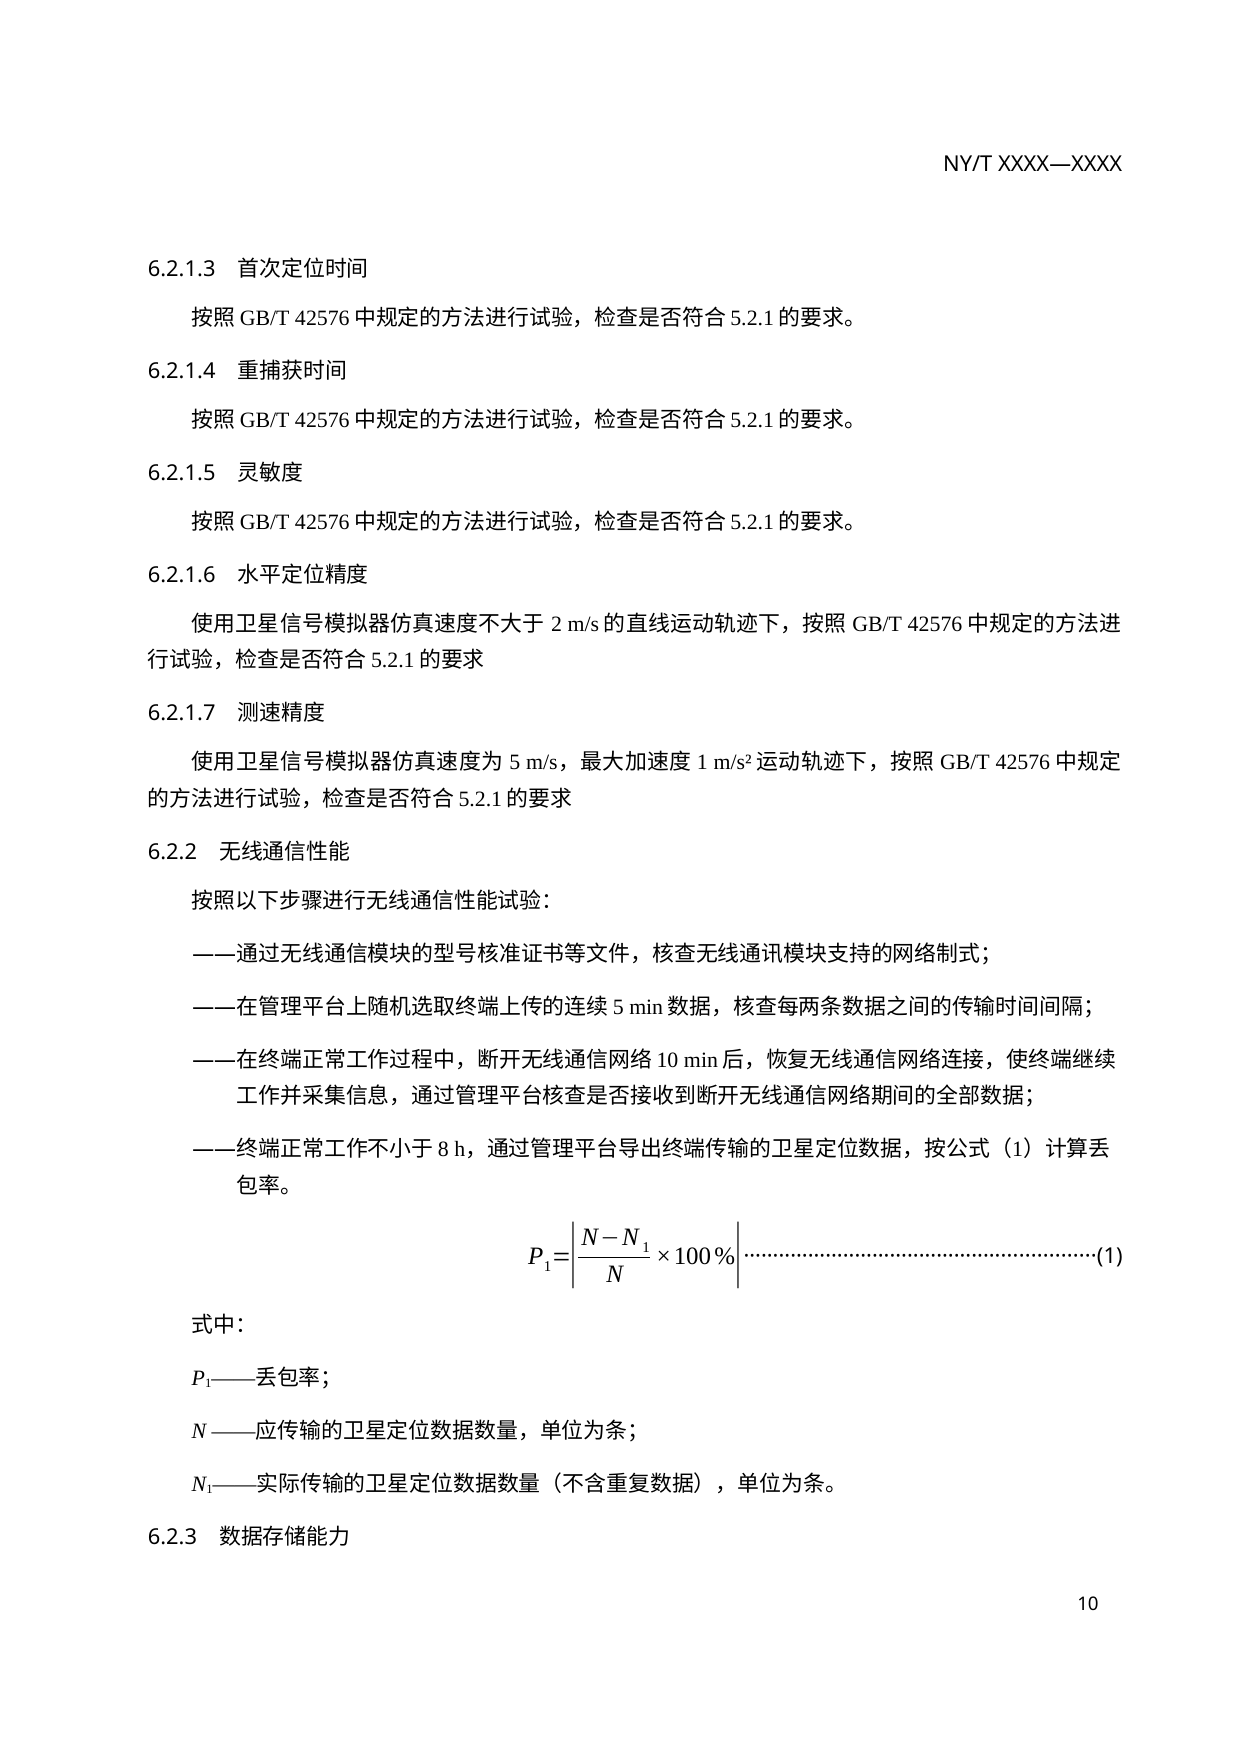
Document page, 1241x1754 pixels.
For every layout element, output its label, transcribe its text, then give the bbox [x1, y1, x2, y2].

text 按照GB/T 42576中规定的方法进行试验，检查是否符合5.2.1的要求。 [148, 300, 1122, 332]
text P1——丢包率； [148, 1359, 1122, 1391]
text 水平定位精度 [148, 557, 1122, 589]
text N ——应传输的卫星定位数据数量，单位为条； [148, 1413, 1122, 1444]
text 在终端正常工作过程中，断开无线通信网络10 min后，恢复无线通信网络连接，使终端继续工作并采集信息，通过管理平台核查是否接收到断开无线通信网络期间的全部数据； [192, 1042, 1122, 1110]
text N1——实际传输的卫星定位数据数量（不含重复数据），单位为条。 [148, 1466, 1122, 1497]
text 无线通信性能 [148, 834, 1122, 865]
text 在管理平台上随机选取终端上传的连续5 min数据，核查每两条数据之间的传输时间间隔； [192, 989, 1122, 1021]
text 按照GB/T 42576中规定的方法进行试验，检查是否符合5.2.1的要求。 [148, 402, 1122, 434]
text () [148, 1221, 1122, 1290]
text 测速精度 [148, 695, 1122, 727]
text 式中： [148, 1307, 1122, 1338]
text 数据存储能力 [148, 1519, 1122, 1550]
text 使用卫星信号模拟器仿真速度为5 m/s，最大加速度1 m/s²运动轨迹下，按照GB/T 42576中规定的方法进行试验，检查是否符合5.2.1的要求 [148, 744, 1122, 812]
text 终端正常工作不小于8 h，通过管理平台导出终端传输的卫星定位数据，按公式（1）计算丢包率。 [192, 1131, 1122, 1199]
text 按照GB/T 42576中规定的方法进行试验，检查是否符合5.2.1的要求。 [148, 504, 1122, 536]
text 按照以下步骤进行无线通信性能试验： [148, 883, 1122, 914]
text 使用卫星信号模拟器仿真速度不大于2 m/s的直线运动轨迹下，按照GB/T 42576中规定的方法进行试验，检查是否符合5.2.1的要求 [148, 606, 1122, 674]
text 灵敏度 [148, 455, 1122, 487]
text 重捕获时间 [148, 353, 1122, 385]
text 通过无线通信模块的型号核准证书等文件，核查无线通讯模块支持的网络制式； [192, 936, 1122, 967]
text 首次定位时间 [148, 251, 1122, 283]
